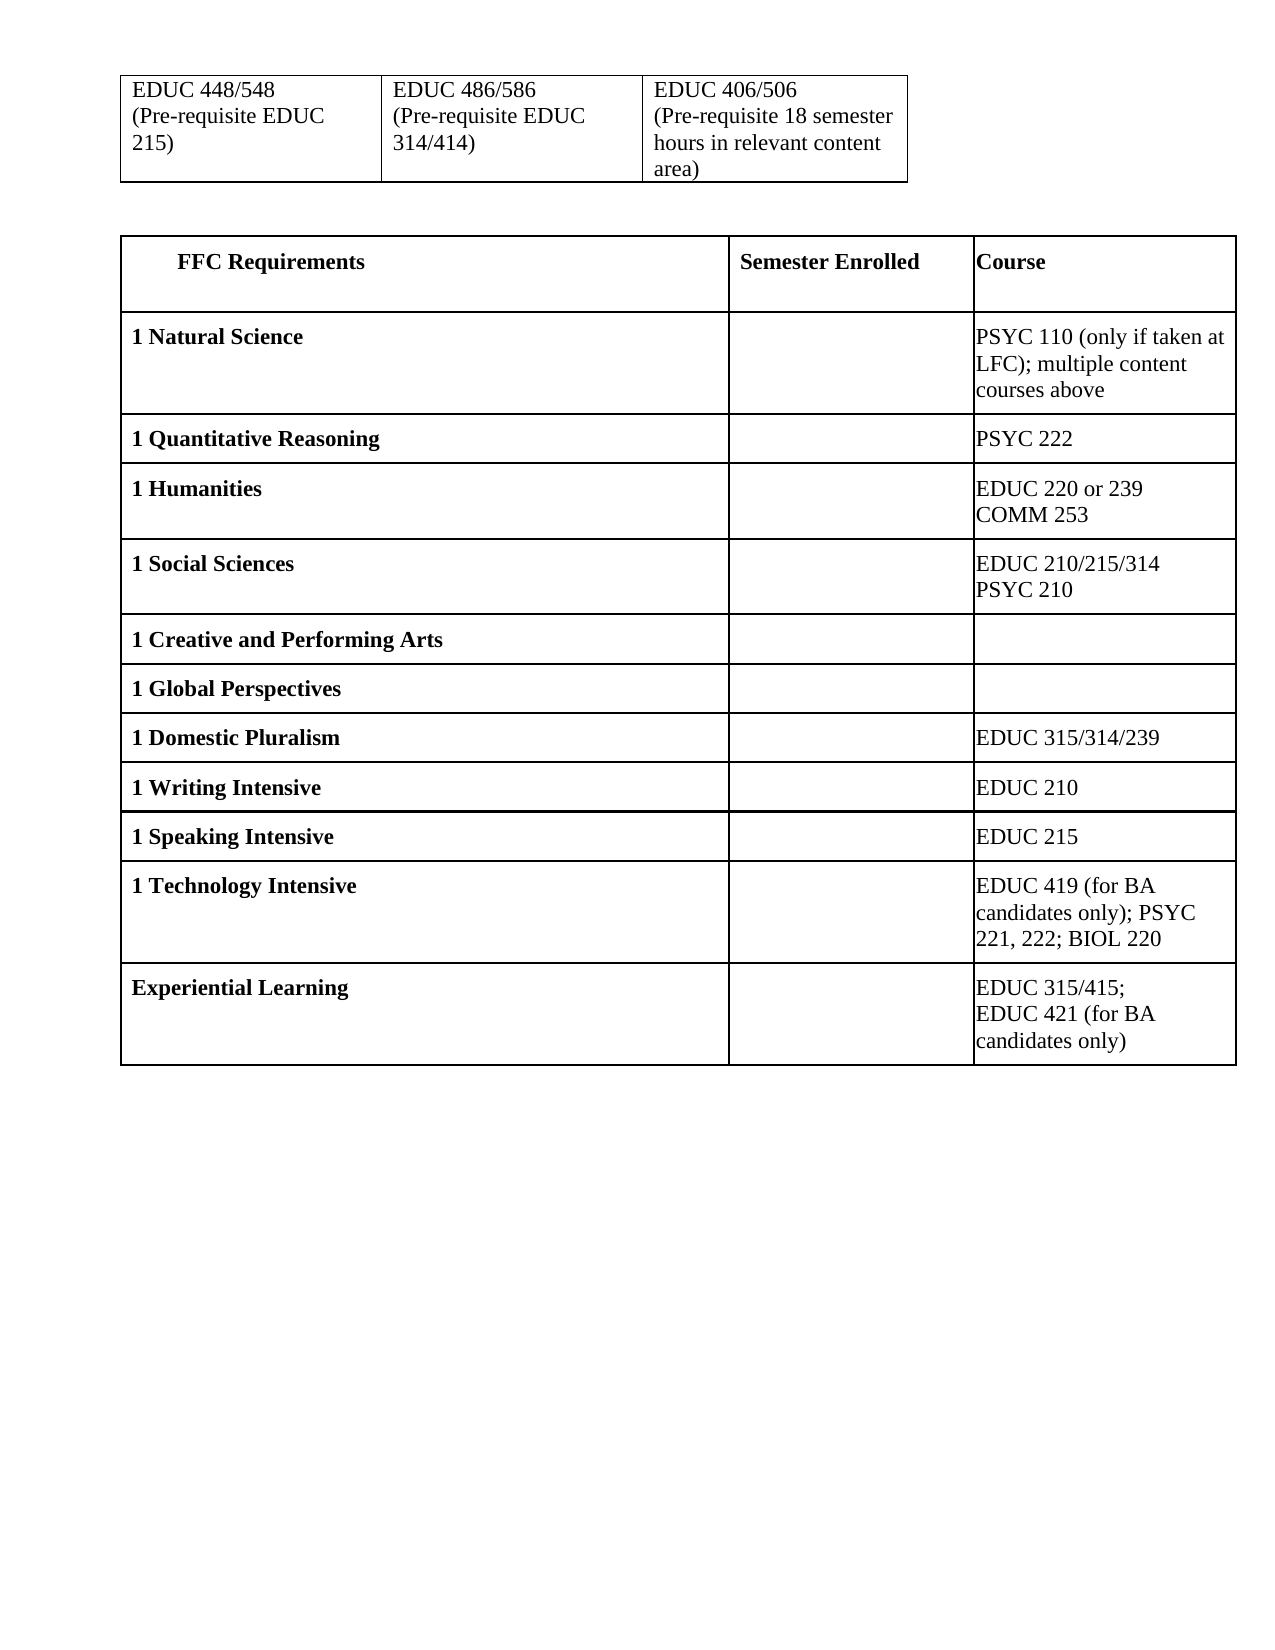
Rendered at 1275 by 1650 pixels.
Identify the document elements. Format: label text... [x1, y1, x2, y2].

table_cell EDUC 220 or 239 COMM 253 [975, 464, 1235, 538]
table_cell 1 Natural Science [122, 313, 728, 413]
table_cell [730, 540, 973, 613]
table_cell [730, 862, 973, 962]
table_cell 1 Writing Intensive [122, 763, 728, 810]
table_cell [730, 415, 973, 462]
table_cell 1 Global Perspectives [122, 665, 728, 712]
table_cell EDUC 215 [975, 813, 1235, 860]
table_cell [730, 464, 973, 538]
table_cell 1 Domestic Pluralism [122, 714, 728, 761]
table_cell EDUC 315/415; EDUC 421 (for BA candidates only) [975, 964, 1235, 1064]
table_cell EDUC 210 [975, 763, 1235, 810]
table_cell [730, 714, 973, 761]
table_cell 1 Humanities [122, 464, 728, 538]
table_cell EDUC 486/586 (Pre-requisite EDUC 314/414) [382, 76, 642, 181]
table_cell [975, 665, 1235, 712]
table_cell [730, 665, 973, 712]
table_cell EDUC 210/215/314 PSYC 210 [975, 540, 1235, 613]
table_cell [730, 313, 973, 413]
table_cell [730, 964, 973, 1064]
table_cell [730, 813, 973, 860]
table_header Semester Enrolled [730, 237, 973, 311]
table_cell [730, 615, 973, 663]
table_cell 1 Social Sciences [122, 540, 728, 613]
table_cell EDUC 448/548 (Pre-requisite EDUC 215) [121, 76, 381, 181]
table_cell 1 Quantitative Reasoning [122, 415, 728, 462]
table_cell EDUC 406/506 (Pre-requisite 18 semester hours in relevant content area) [643, 76, 907, 181]
table_cell 1 Creative and Performing Arts [122, 615, 728, 663]
table_cell EDUC 315/314/239 [975, 714, 1235, 761]
table_cell Experiential Learning [122, 964, 728, 1064]
table_cell [975, 615, 1235, 663]
table_cell PSYC 110 (only if taken at LFC); multiple content courses above [975, 313, 1235, 413]
table_cell [730, 763, 973, 810]
table_cell 1 Technology Intensive [122, 862, 728, 962]
table_header Course [975, 237, 1235, 311]
table_cell PSYC 222 [975, 415, 1235, 462]
table_cell 1 Speaking Intensive [122, 813, 728, 860]
table_cell EDUC 419 (for BA candidates only); PSYC 221, 222; BIOL 220 [975, 862, 1235, 962]
table_header FFC Requirements [122, 237, 728, 311]
